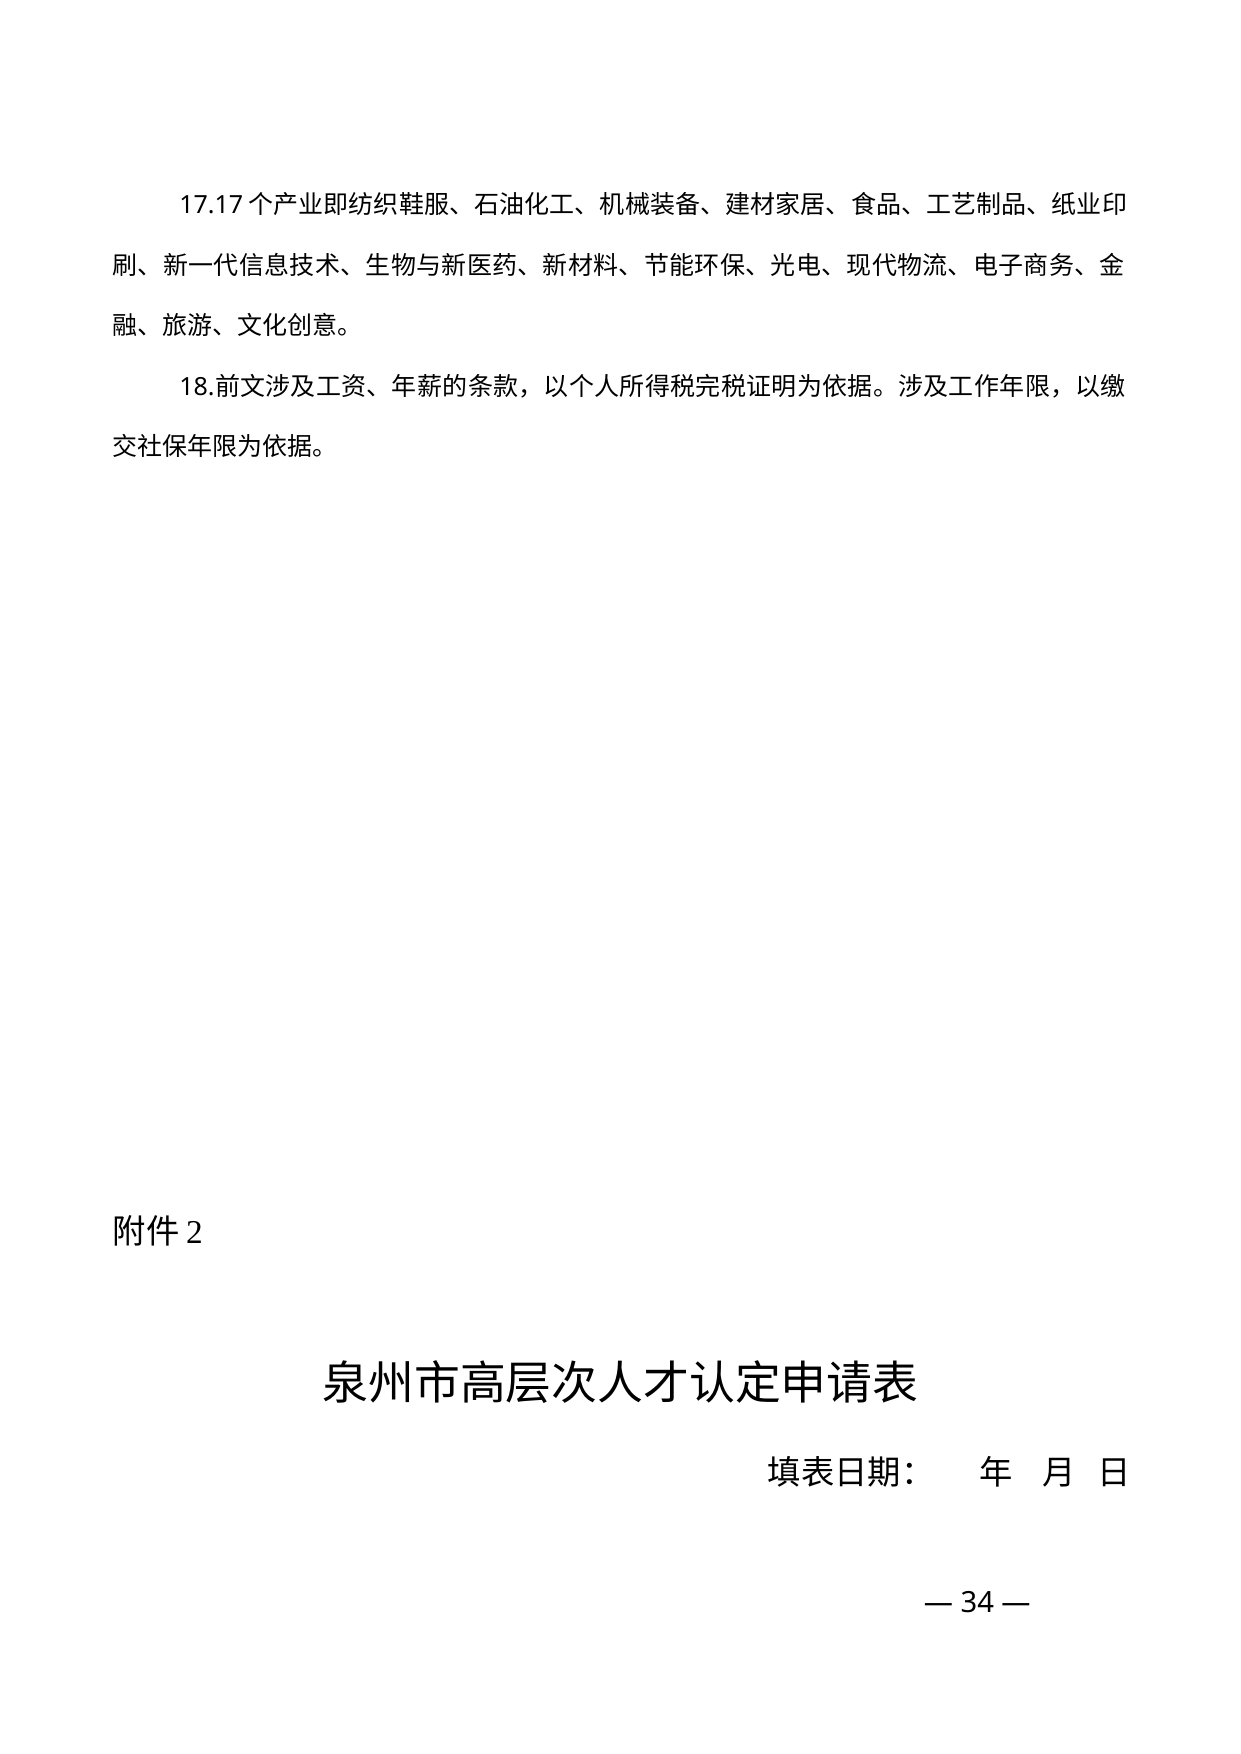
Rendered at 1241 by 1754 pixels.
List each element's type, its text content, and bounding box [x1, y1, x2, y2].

text 泉州市高层次人才认定申请表 [112, 1319, 1128, 1439]
text 18.前文涉及工资、年薪的条款，以个人所得税完税证明为依据。涉及工作年限，以缴交社保年限为依据。 [112, 354, 1128, 474]
text 17.17个产业即纺织鞋服、石油化工、机械装备、建材家居、食品、工艺制品、纸业印刷、新一代信息技术、生物与新医药、新材料、节能环保、光电、现代物流、电子商务、金融、旅游、文化创意。 [112, 173, 1128, 354]
text 附件2 [112, 1198, 1128, 1259]
text 填表日期： 年 月 日 [112, 1439, 1131, 1500]
